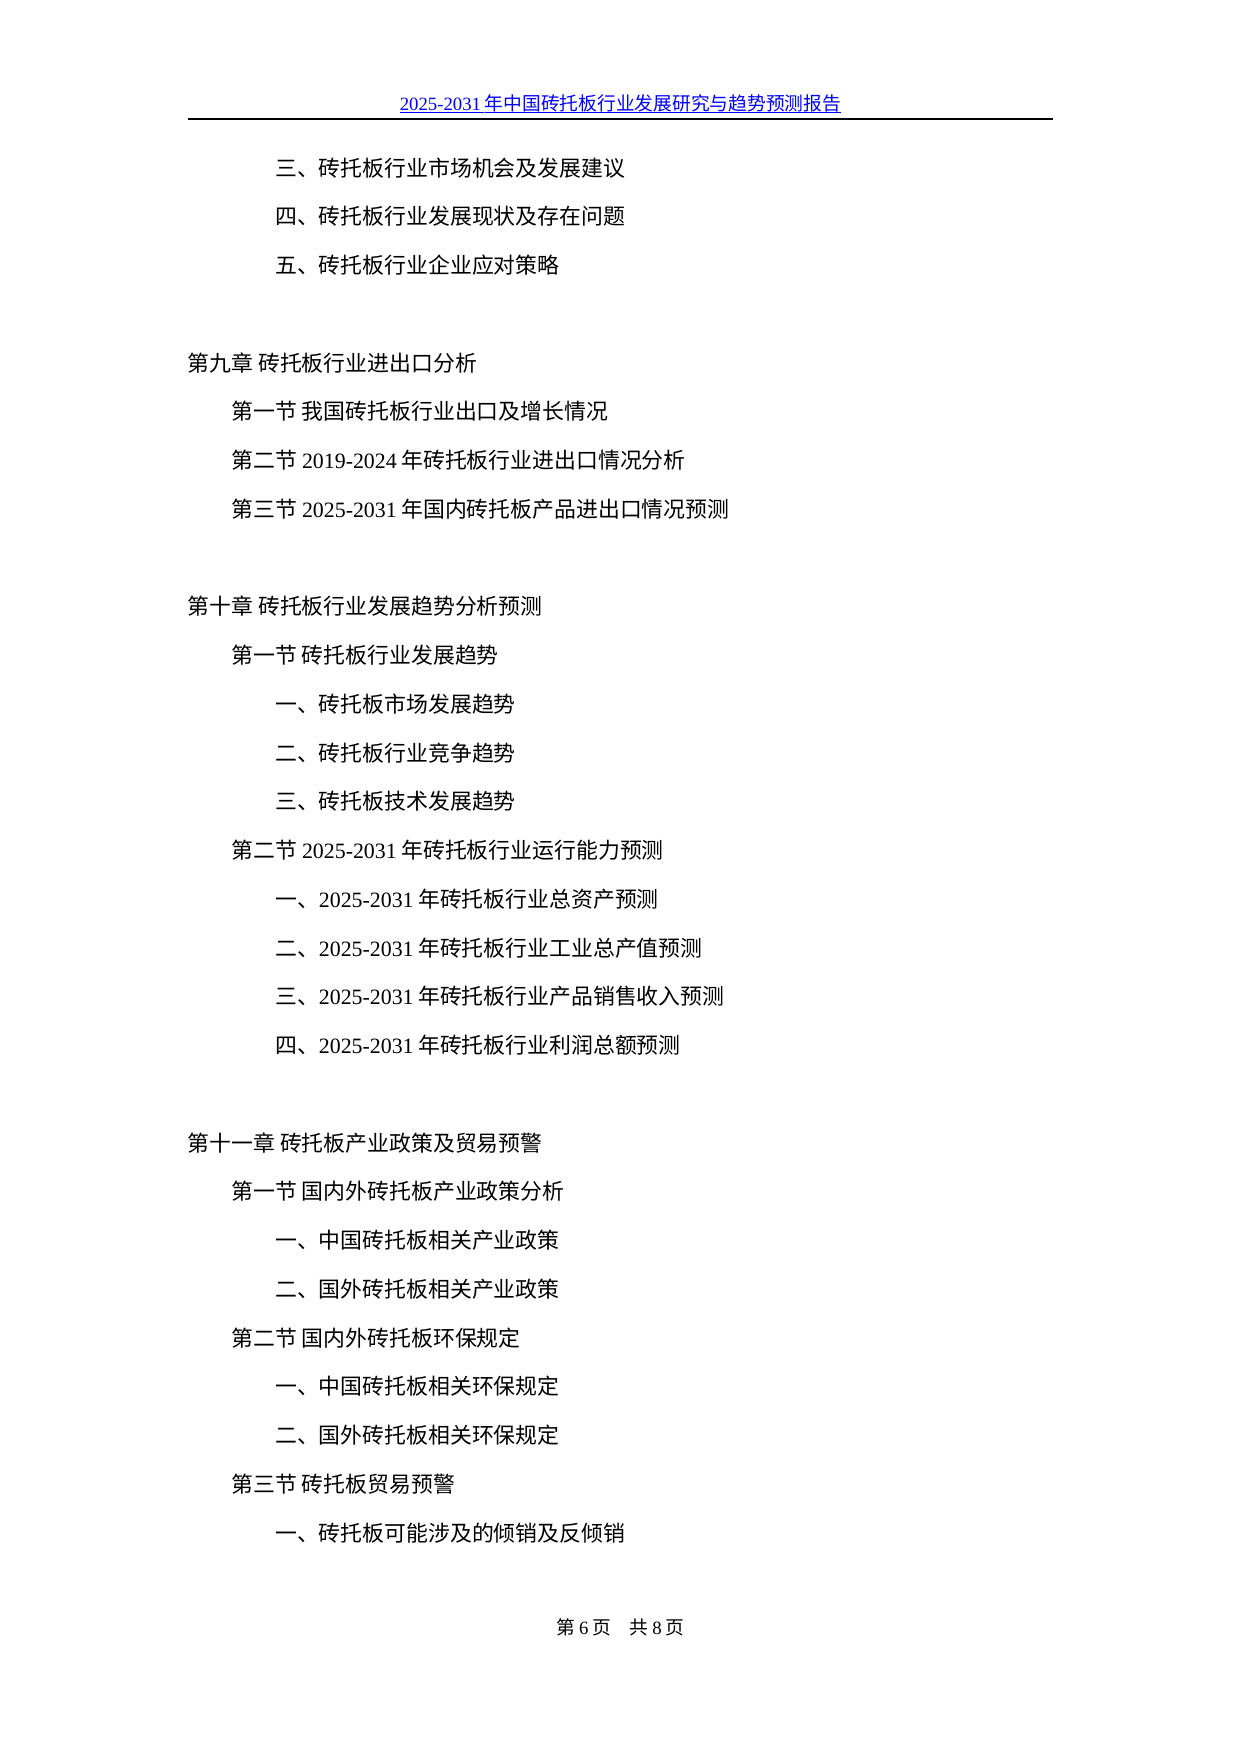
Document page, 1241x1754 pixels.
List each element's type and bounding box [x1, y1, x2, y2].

text [187, 150, 1053, 1548]
